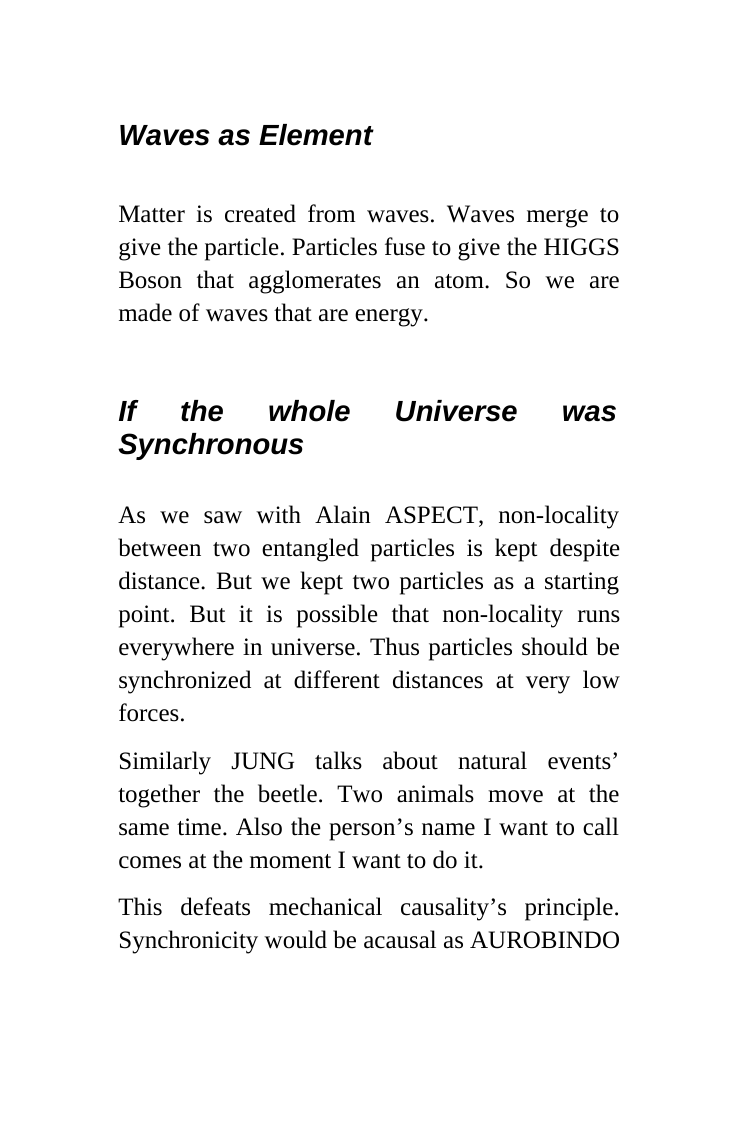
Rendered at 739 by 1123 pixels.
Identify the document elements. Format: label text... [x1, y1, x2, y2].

text Matter is created from waves. Waves merge to give the particle. Particles fuse to give the HIGGS Boson that agglomerates an atom. So we are made of waves that are energy. [118, 199, 620, 327]
text Similarly JUNG talks about natural events’ together the beetle. Two animals move at the same time. Also the person’s name I want to call comes at the moment I want to do it. [118, 746, 620, 873]
subtitle If the whole Universe was Synchronous [118, 393, 620, 461]
subtitle Waves as Element [118, 118, 620, 152]
text As we saw with Alain ASPECT, non-locality between two entangled particles is kept despite distance. But we kept two particles as a starting point. But it is possible that non-locality runs everywhere in universe. Thus particles should be synchronized at different distances at very low forces. [118, 500, 620, 727]
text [118, 892, 620, 954]
